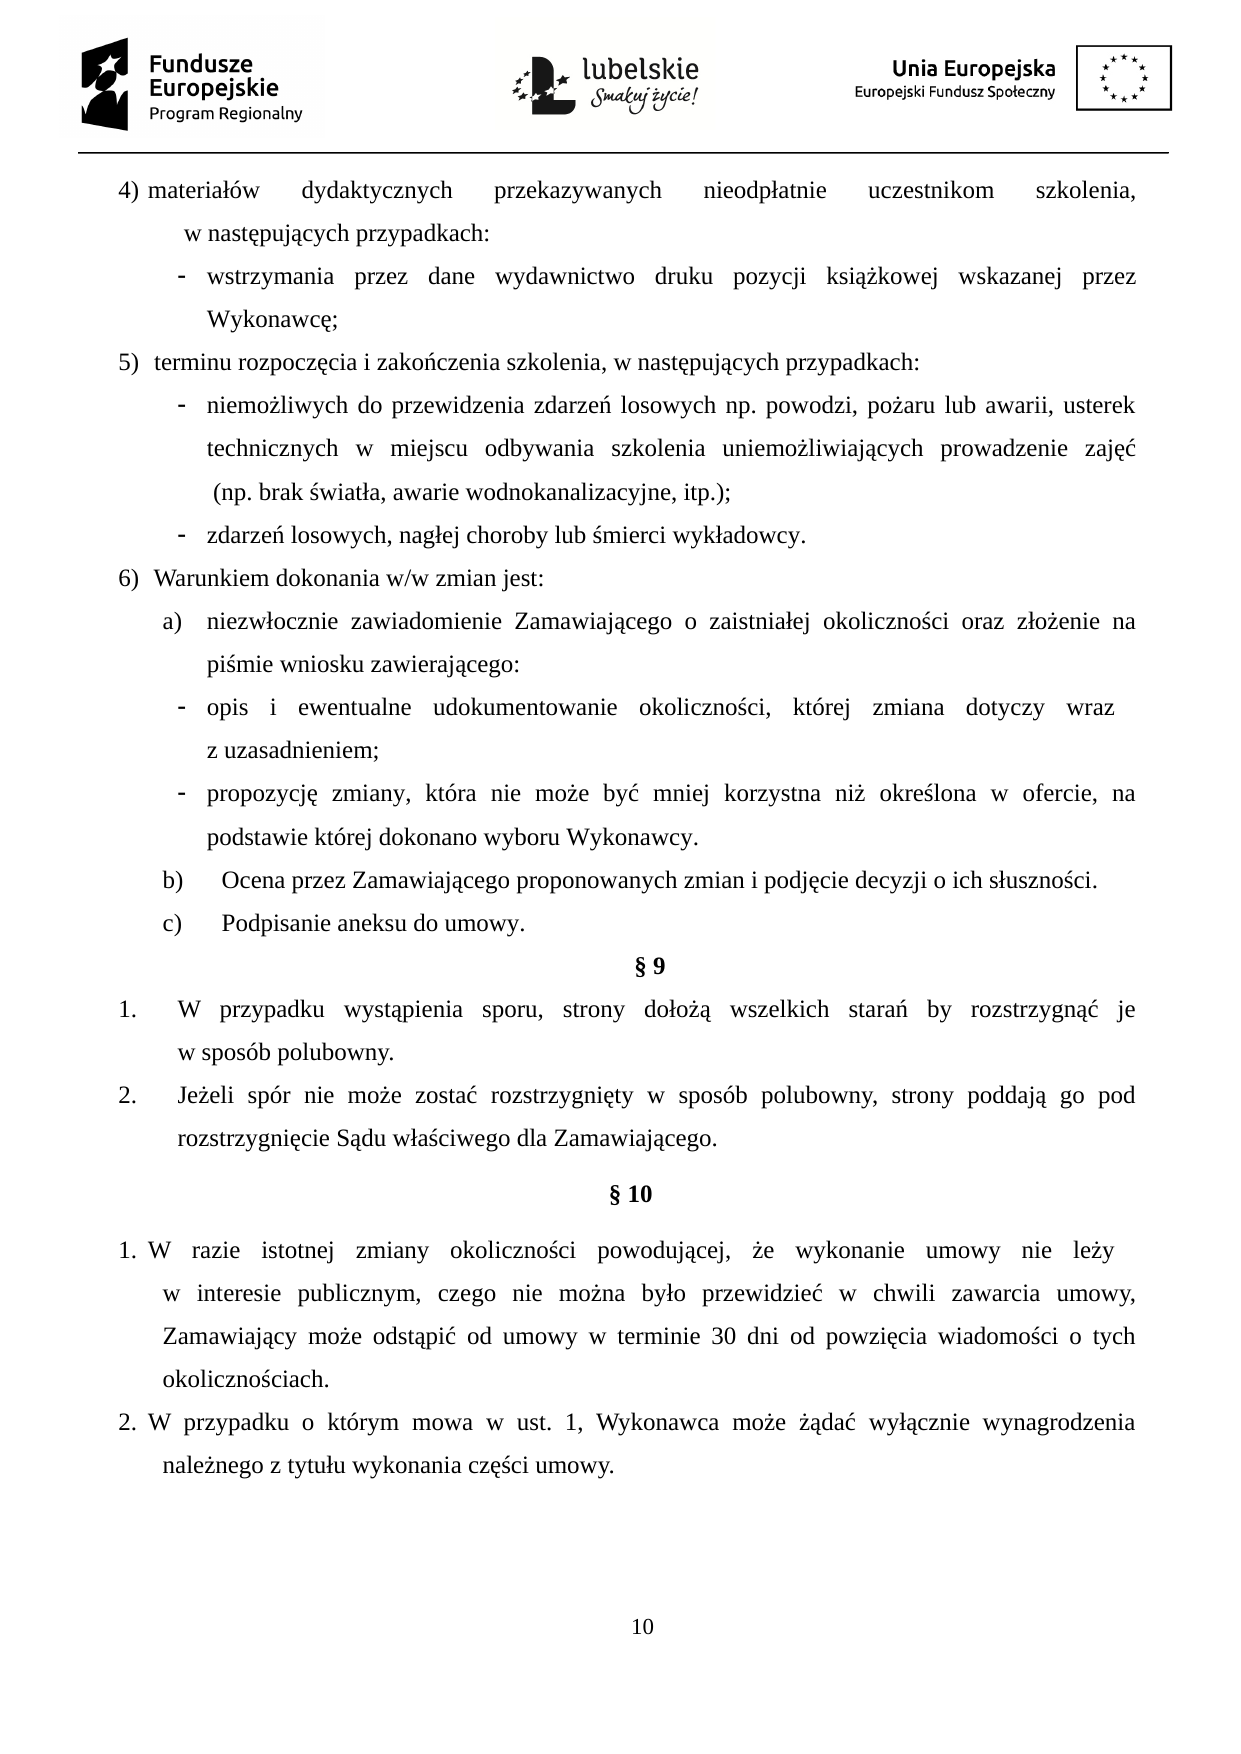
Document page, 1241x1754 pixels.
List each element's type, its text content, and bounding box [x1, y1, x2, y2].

text § 10 [118, 1179, 1137, 1208]
text § 9 [162, 951, 1137, 980]
list niemożliwych do przewidzenia zdarzeń losowych np. powodzi, pożaru lub awarii, usterek technicznych w miejscu odbywania szkolenia uniemożliwiających prowadzenie zajęć (np. brak światła, awarie wodnokanalizacyjne, itp.); [177, 390, 1137, 505]
list Podpisanie aneksu do umowy. [118, 908, 1137, 937]
list propozycję zmiany, która nie może być mniej korzystna niż określona w ofercie, na podstawie której dokonano wyboru Wykonawcy. [177, 778, 1137, 850]
list W razie istotnej zmiany okoliczności powodującej, że wykonanie umowy nie leży w interesie publicznym, czego nie można było przewidzieć w chwili zawarcia umowy, Zamawiający może odstąpić od umowy w terminie 30 dni od powzięcia wiadomości o tych okolicznościach. [118, 1235, 1137, 1393]
picture [495, 17, 716, 130]
list terminu rozpoczęcia i zakończenia szkolenia, w następujących przypadkach: [118, 347, 1137, 376]
list materiałów dydaktycznych przekazywanych nieodpłatnie uczestnikom szkolenia, w następujących przypadkach: [118, 175, 1137, 247]
list opis i ewentualne udokumentowanie okoliczności, której zmiana dotyczy wraz z uzasadnieniem; [177, 692, 1137, 764]
picture [59, 15, 325, 138]
list Ocena przez Zamawiającego proponowanych zmian i podjęcie decyzji o ich słuszności. [118, 865, 1137, 893]
list wstrzymania przez dane wydawnictwo druku pozycji książkowej wskazanej przez Wykonawcę; [177, 261, 1137, 333]
list W przypadku o którym mowa w ust. 1, Wykonawca może żądać wyłącznie wynagrodzenia należnego z tytułu wykonania części umowy. [118, 1407, 1137, 1479]
list Jeżeli spór nie może zostać rozstrzygnięty w sposób polubowny, strony poddają go pod rozstrzygnięcie Sądu właściwego dla Zamawiającego. [118, 1080, 1137, 1152]
picture [833, 23, 1192, 113]
list zdarzeń losowych, nagłej choroby lub śmierci wykładowcy. [177, 520, 1137, 548]
list Warunkiem dokonania w/w zmian jest: [118, 563, 1137, 592]
list niezwłocznie zawiadomienie Zamawiającego o zaistniałej okoliczności oraz złożenie na piśmie wniosku zawierającego: [162, 606, 1137, 678]
list W przypadku wystąpienia sporu, strony dołożą wszelkich starań by rozstrzygnąć je w sposób polubowny. [118, 994, 1137, 1066]
